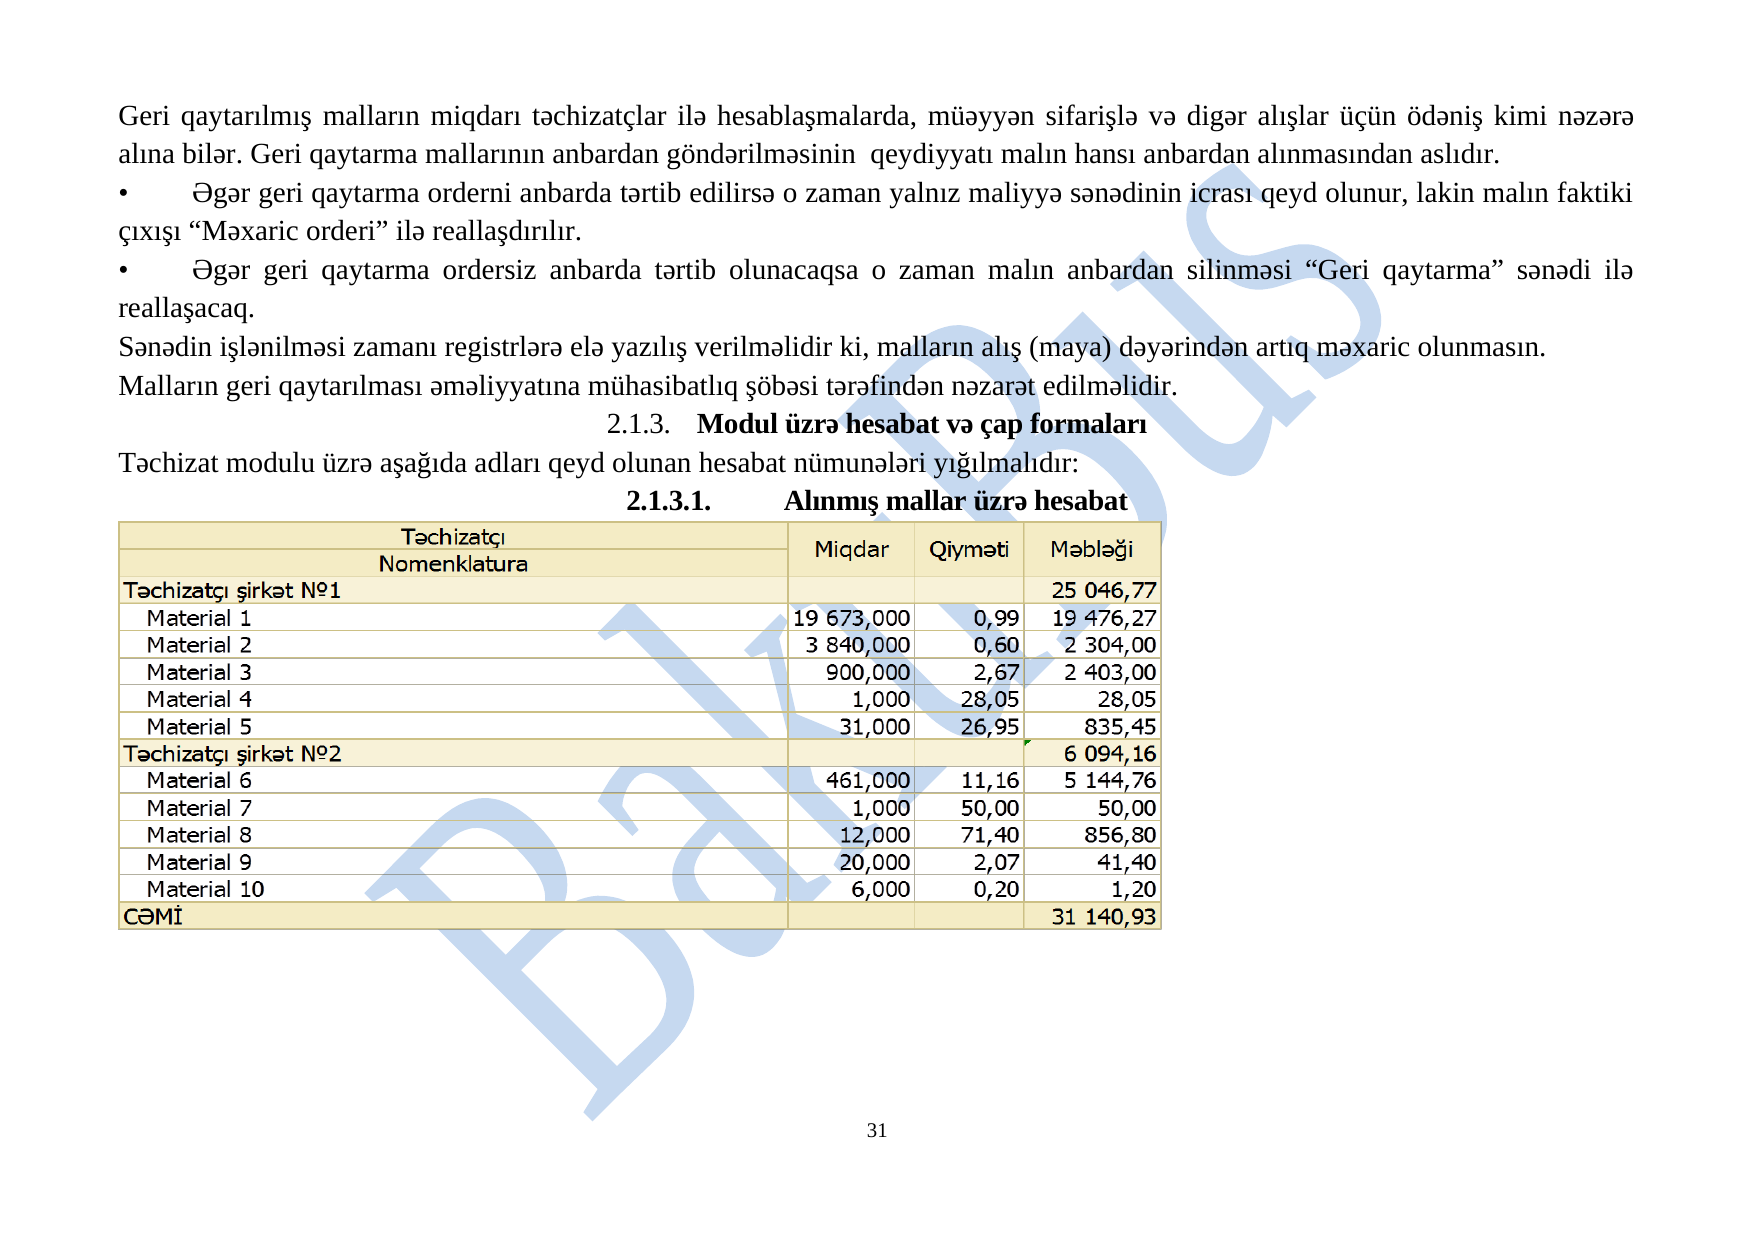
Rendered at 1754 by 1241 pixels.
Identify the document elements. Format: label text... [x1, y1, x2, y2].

subtitle Modul üzrə hesabat və çap formaları [118, 406, 1636, 440]
text Geri qaytarılmış malların miqdarı təchizatçlar ilə hesablaşmalarda, müəyyən sifarişlə və digər alışlar üçün ödəniş kimi nəzərə alına bilər. Geri qaytarma mallarının anbardan göndərilməsinin qeydiyyatı malın hansı anbardan alınmasından aslıdır. [118, 98, 1636, 170]
text • Əgər geri qaytarma ordersiz anbarda tərtib olunacaqsa o zaman malın anbardan silinməsi “Geri qaytarma” sənədi ilə reallaşacaq. [118, 252, 1636, 324]
subtitle Alınmış mallar üzrə hesabat [118, 483, 1636, 517]
text Təchizat modulu üzrə aşağıda adları qeyd olunan hesabat nümunələri yığılmalıdır: [118, 445, 1636, 478]
text • Əgər geri qaytarma orderni anbarda tərtib edilirsə o zaman yalnız maliyyə sənədinin icrası qeyd olunur, lakin malın faktiki çıxışı “Məxaric orderi” ilə reallaşdırılır. [118, 175, 1636, 247]
text Sənədin işlənilməsi zamanı registrlərə elə yazılış verilməlidir ki, malların alış (maya) dəyərindən artıq məxaric olunmasın. [118, 329, 1636, 363]
text Malların geri qaytarılması əməliyyatına mühasibatlıq şöbəsi tərəfindən nəzarət edilməlidir. [118, 368, 1636, 401]
picture [118, 521, 1162, 930]
